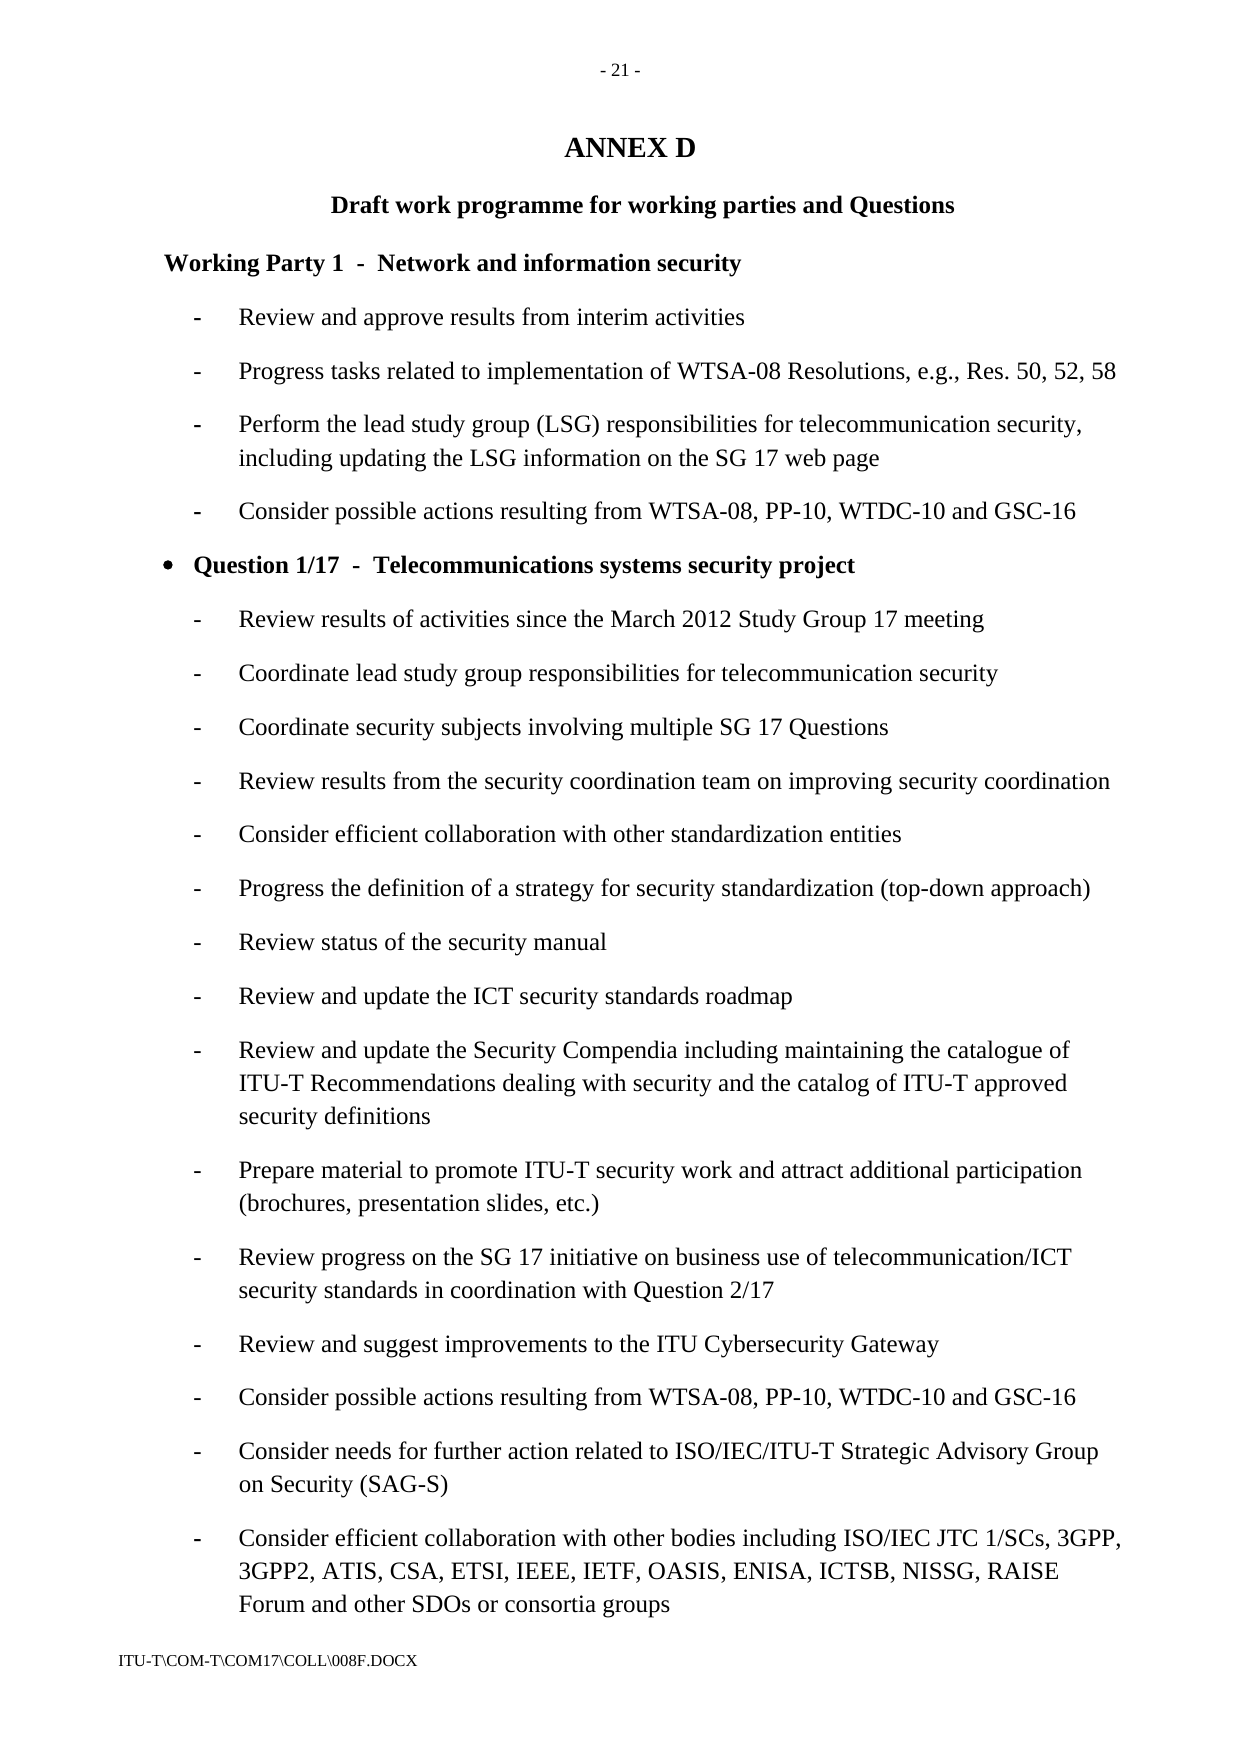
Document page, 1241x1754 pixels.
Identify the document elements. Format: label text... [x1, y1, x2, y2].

list Review and update the ICT security standards roadmap [193, 981, 1122, 1010]
list Perform the lead study group (LSG) responsibilities for telecommunication security, including updating the LSG information on the SG 17 web page [193, 409, 1122, 471]
list Consider efficient collaboration with other standardization entities [193, 819, 1122, 848]
list Prepare material to promote ITU-T security work and attract additional participation (brochures, presentation slides, etc.) [193, 1155, 1122, 1217]
list Progress the definition of a strategy for security standardization (top-down approach) [193, 873, 1122, 902]
list Coordinate lead study group responsibilities for telecommunication security [193, 658, 1122, 687]
list Consider possible actions resulting from WTSA-08, PP-10, WTDC-10 and GSC-16 [193, 496, 1122, 525]
list Consider efficient collaboration with other bodies including ISO/IEC JTC 1/SCs, 3GPP, 3GPP2, ATIS, CSA, ETSI, IEEE, IETF, OASIS, ENISA, ICTSB, NISSG, RAISE Forum and other SDOs or consortia groups [193, 1523, 1122, 1618]
list Coordinate security subjects involving multiple SG 17 Questions [193, 712, 1122, 741]
list Review results from the security coordination team on improving security coordination [193, 766, 1122, 794]
list Review and approve results from interim activities [193, 302, 1122, 331]
list Review and update the Security Compendia including maintaining the catalogue of ITU-T Recommendations dealing with security and the catalog of ITU-T approved security definitions [193, 1035, 1122, 1130]
text ANNEX D [118, 131, 1142, 164]
list Progress tasks related to implementation of WTSA-08 Resolutions, e.g., Res. 50, 52, 58 [193, 356, 1122, 384]
text Draft work programme for working parties and Questions [163, 190, 1122, 219]
list Consider possible actions resulting from WTSA-08, PP-10, WTDC-10 and GSC-16 [193, 1382, 1122, 1411]
list Review status of the security manual [193, 927, 1122, 956]
list Review progress on the SG 17 initiative on business use of telecommunication/ICT security standards in coordination with Question 2/17 [193, 1242, 1122, 1303]
text Working Party 1 - Network and information security [163, 248, 1122, 277]
list Review and suggest improvements to the ITU Cybersecurity Gateway [193, 1329, 1122, 1357]
list Question 1/17 - Telecommunications systems security project [163, 550, 1122, 579]
list Consider needs for further action related to ISO/IEC/ITU-T Strategic Advisory Group on Security (SAG-S) [193, 1436, 1122, 1498]
list Review results of activities since the March 2012 Study Group 17 meeting [193, 604, 1122, 633]
